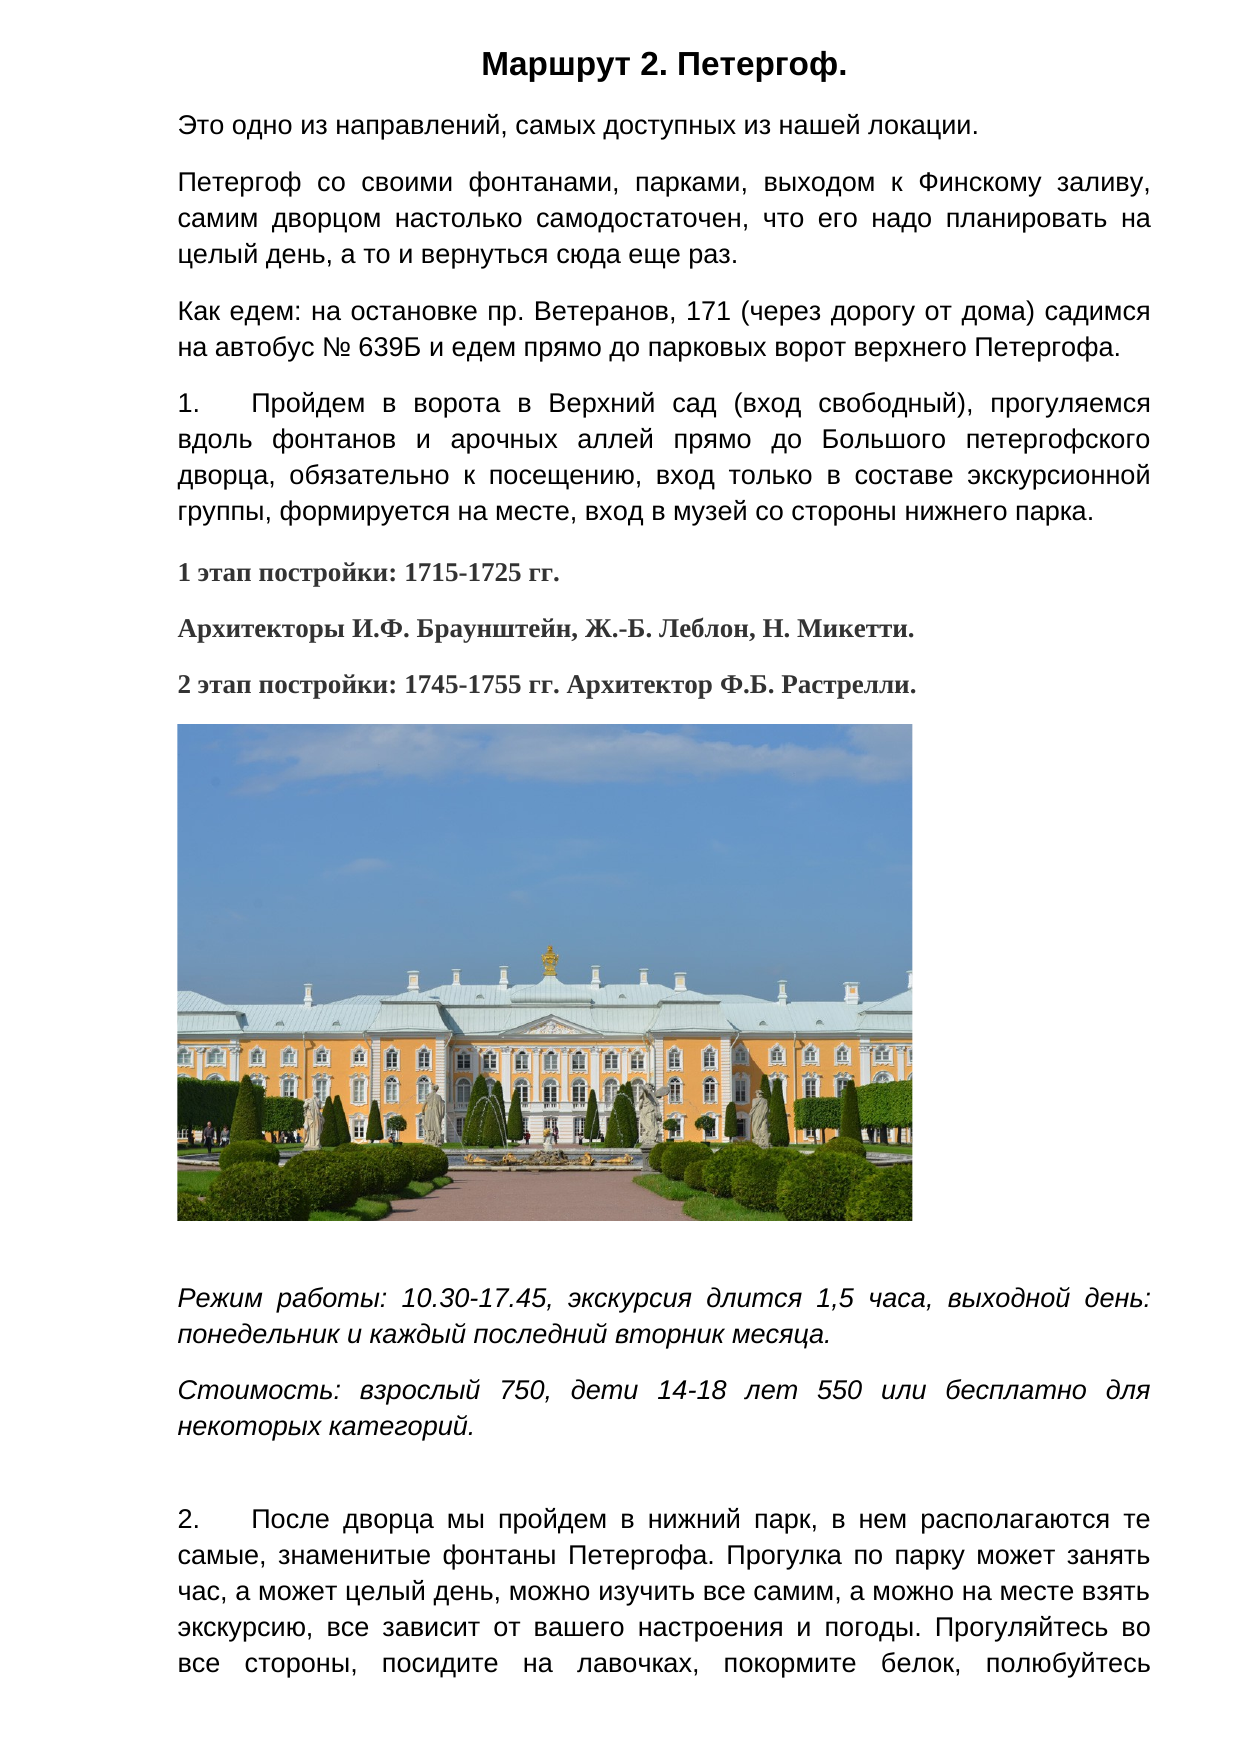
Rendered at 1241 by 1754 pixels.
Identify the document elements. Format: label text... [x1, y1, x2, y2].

text Маршрут 2. Петергоф. [177, 44, 1152, 83]
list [177, 1503, 1152, 1678]
text 1 этап постройки: 1715-1725 гг. [177, 556, 1152, 587]
list Пройдем в ворота в Верхний сад (вход свободный), прогуляемся вдоль фонтанов и арочных аллей прямо до Большого петергофского дворца, обязательно к посещению, вход только в составе экскурсионной группы, формируется на месте, вход в музей со стороны нижнего парка. [177, 387, 1152, 527]
text Стоимость: взрослый 750, дети 14-18 лет 550 или бесплатно для некоторых категорий. [177, 1374, 1152, 1442]
text 2 этап постройки: 1745-1755 гг. Архитектор Ф.Б. Растрелли. [177, 668, 1152, 700]
text Режим работы: 10.30-17.45, экскурсия длится 1,5 часа, выходной день: понедельник и каждый последний вторник месяца. [177, 1282, 1152, 1349]
text Как едем: на остановке пр. Ветеранов, 171 (через дорогу от дома) садимся на автобус № 639Б и едем прямо до парковых ворот верхнего Петергофа. [177, 295, 1152, 362]
picture [177, 724, 913, 1221]
text Это одно из направлений, самых доступных из нашей локации. [177, 109, 1152, 141]
text Архитекторы И.Ф. Браунштейн, Ж.-Б. Леблон, Н. Микетти. [177, 612, 1152, 643]
text Петергоф со своими фонтанами, парками, выходом к Финскому заливу, самим дворцом настолько самодостаточен, что его надо планировать на целый день, а то и вернуться сюда еще раз. [177, 166, 1152, 269]
